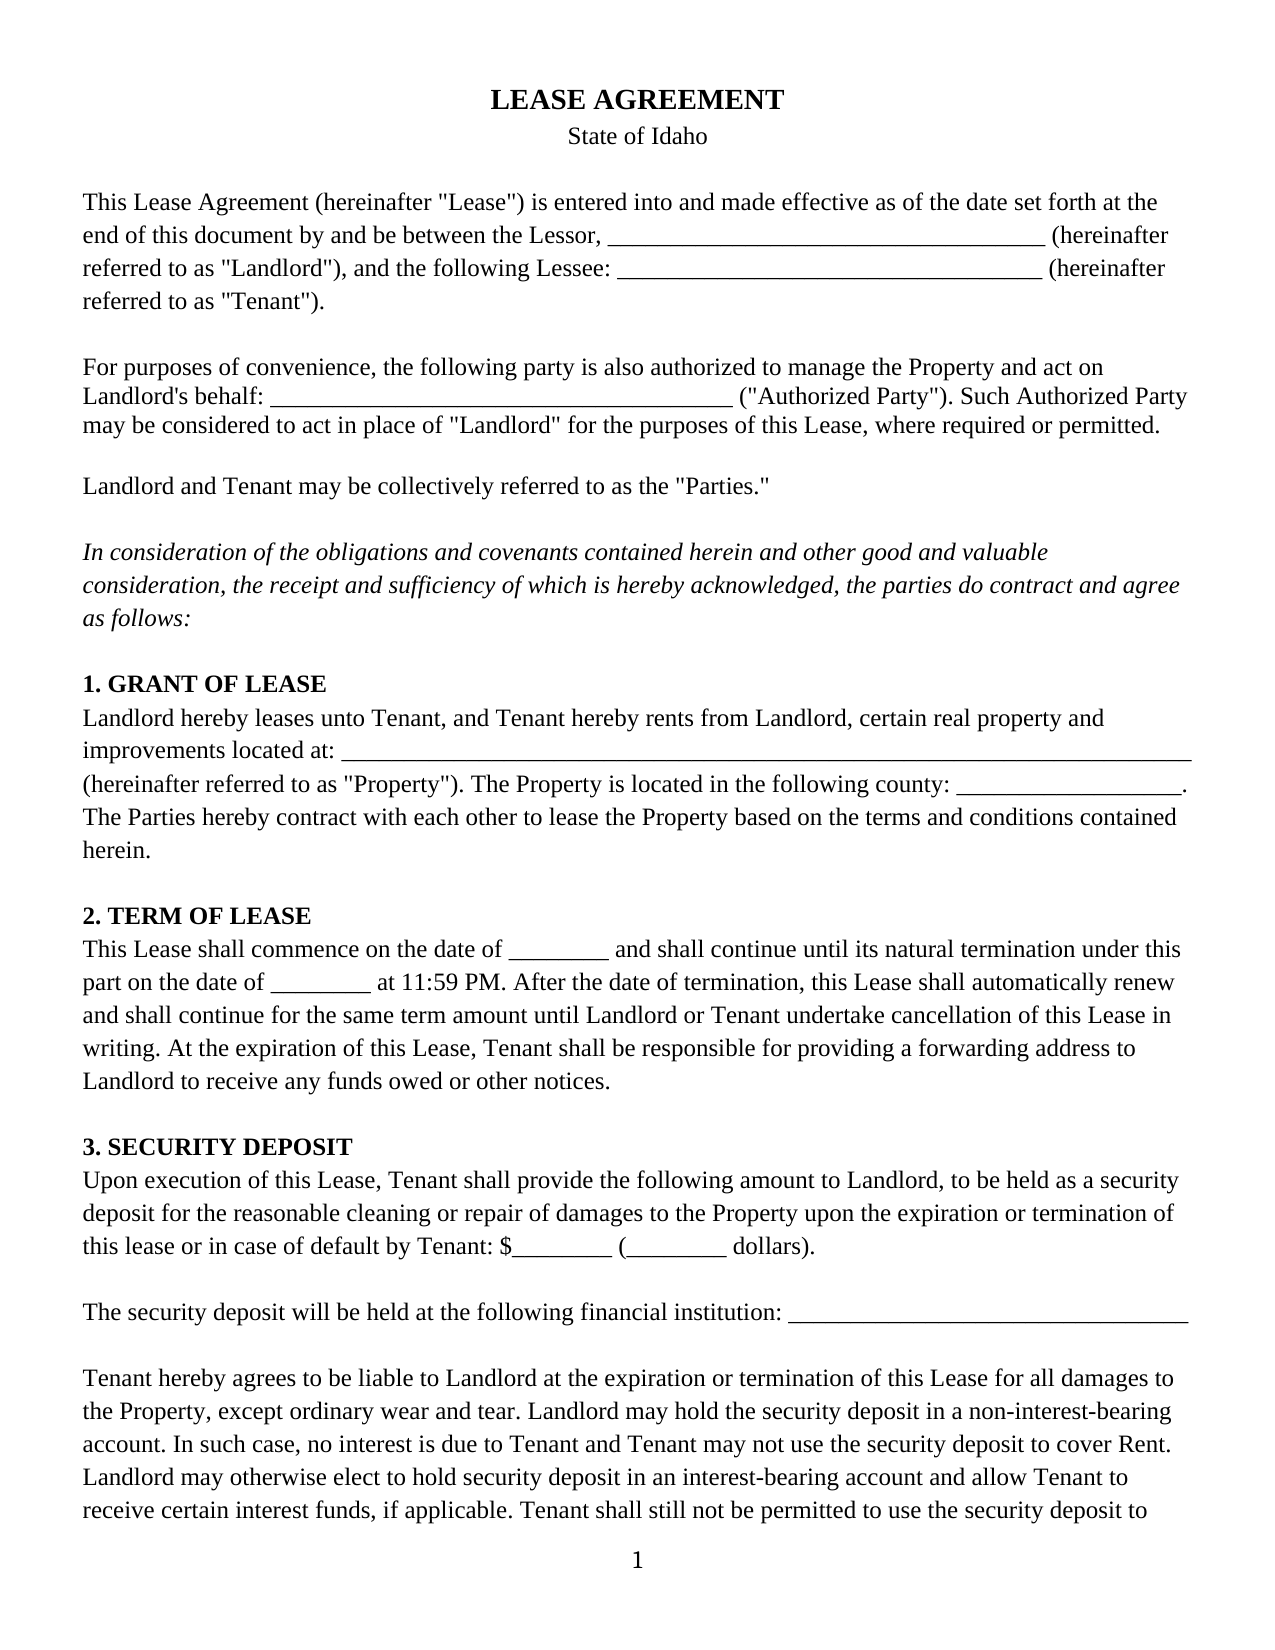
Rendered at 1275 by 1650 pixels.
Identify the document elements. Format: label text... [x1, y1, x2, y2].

text This Lease shall commence on the date of ________ and shall continue until its natural termination under this part on the date of ________ at 11:59 PM. After the date of termination, this Lease shall automatically renew and shall continue for the same term amount until Landlord or Tenant undertake cancellation of this Lease in writing. At the expiration of this Lease, Tenant shall be responsible for providing a forwarding address to Landlord to receive any funds owed or other notices. [82, 934, 1192, 1094]
text Upon execution of this Lease, Tenant shall provide the following amount to Landlord, to be held as a security deposit for the reasonable cleaning or repair of damages to the Property upon the expiration or termination of this lease or in case of default by Tenant: $________ (________ dollars). [82, 1165, 1192, 1260]
text 2. TERM OF LEASE [82, 901, 1192, 929]
text State of Idaho [82, 121, 1192, 150]
text In consideration of the obligations and covenants contained herein and other good and valuable consideration, the receipt and sufficiency of which is hereby acknowledged, the parties do contract and agree as follows: [82, 537, 1192, 632]
text (hereinafter referred to as "Property"). The Property is located in the following county: __________________. The Parties hereby contract with each other to lease the Property based on the terms and conditions contained herein. [82, 769, 1192, 863]
text This Lease Agreement (hereinafter "Lease") is entered into and made effective as of the date set forth at the end of this document by and be between the Lessor, ___________________________________ (hereinafter referred to as "Landlord"), and the following Lessee: __________________________________ (hereinafter referred to as "Tenant"). [82, 187, 1192, 315]
text 1. GRANT OF LEASE [82, 669, 1192, 698]
text Landlord hereby leases unto Tenant, and Tenant hereby rents from Landlord, certain real property and improvements located at: ____________________________________________________________________ [82, 703, 1192, 764]
text The security deposit will be held at the following financial institution: ________________________________ [82, 1297, 1192, 1326]
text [82, 1363, 1192, 1524]
text LEASE AGREEMENT [82, 82, 1192, 116]
text 3. SECURITY DEPOSIT [82, 1132, 1192, 1161]
text For purposes of convenience, the following party is also authorized to manage the Property and act on Landlord's behalf: _____________________________________ ("Authorized Party"). Such Authorized Party may be considered to act in place of "Landlord" for the purposes of this Lease, where required or permitted. [82, 352, 1192, 438]
text Landlord and Tenant may be collectively referred to as the "Parties." [82, 471, 1192, 500]
